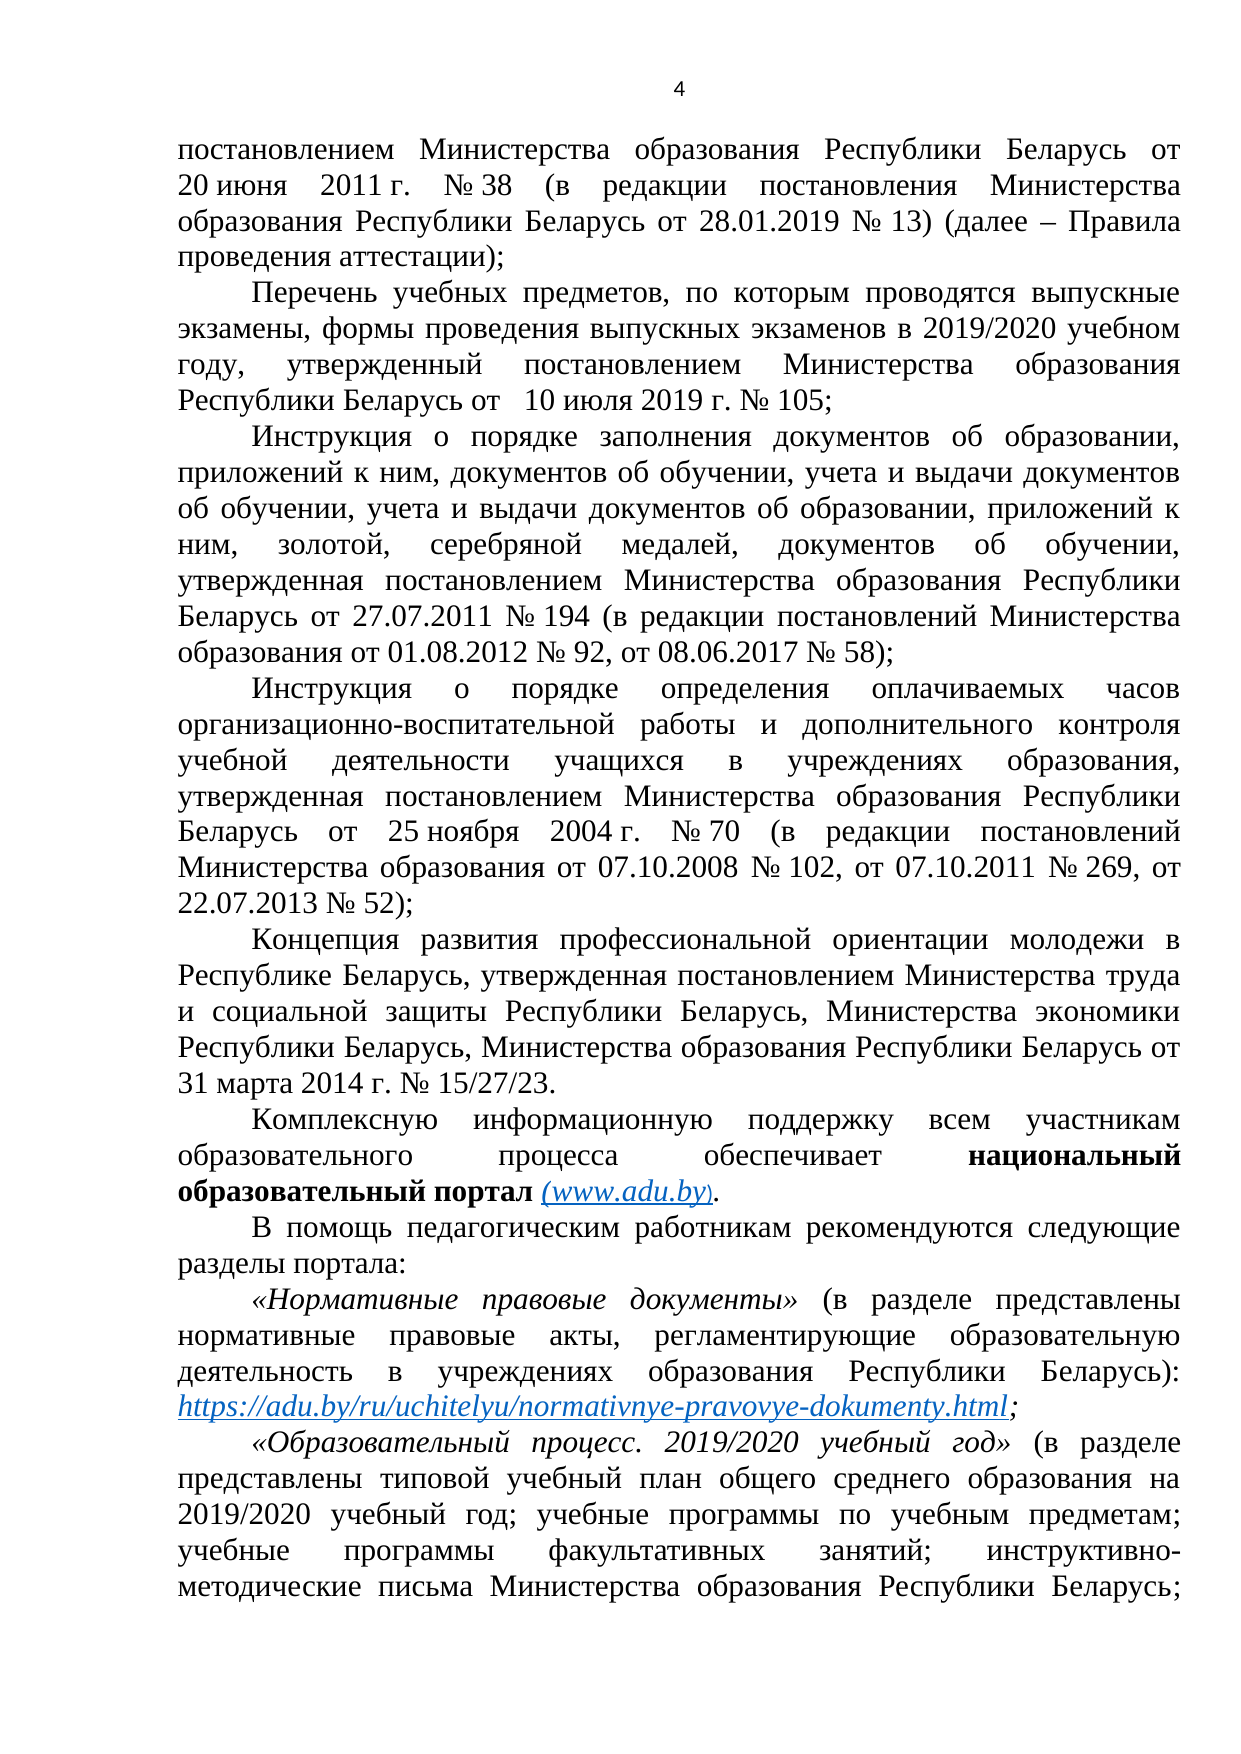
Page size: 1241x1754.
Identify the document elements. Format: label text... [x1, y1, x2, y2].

text В помощь педагогическим работникам рекомендуются следующие разделы портала: [177, 1208, 1181, 1280]
text Концепция развития профессиональной ориентации молодежи в Республике Беларусь, утвержденная постановлением Министерства труда и социальной защиты Республики Беларусь, Министерства экономики Республики Беларусь, Министерства образования Республики Беларусь от 31 марта 2014 г. № 15/27/23. [177, 921, 1181, 1100]
text Инструкция о порядке заполнения документов об образовании, приложений к ним, документов об обучении, учета и выдачи документов об обучении, учета и выдачи документов об образовании, приложений к ним, золотой, серебряной медалей, документов об обучении, утвержденная постановлением Министерства образования Республики Беларусь от 27.07.2011 № 194 (в редакции постановлений Министерства образования от 01.08.2012 № 92, от 08.06.2017 № 58); [177, 417, 1181, 669]
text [177, 130, 1181, 274]
text «Нормативные правовые документы» (в разделе представлены нормативные правовые акты, регламентирующие образовательную деятельность в учреждениях образования Республики Беларусь): https://adu.by/ru/uchitelyu/normativnye-pravovye-dokumenty.html; [177, 1280, 887, 1316]
text Перечень учебных предметов, по которым проводятся выпускные экзамены, формы проведения выпускных экзаменов в 2019/2020 учебном году, утвержденный постановлением Министерства образования Республики Беларусь от 10 июля 2019 г. № 105; [177, 274, 1181, 417]
text Инструкция о порядке определения оплачиваемых часов организационно-воспитательной работы и дополнительного контроля учебной деятельности учащихся в учреждениях образования, утвержденная постановлением Министерства образования Республики Беларусь от 25 ноября 2004 г. № 70 (в редакции постановлений Министерства образования от 07.10.2008 № 102, от 07.10.2011 № 269, от 22.07.2013 № 52); [177, 669, 1181, 921]
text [177, 1424, 1181, 1603]
text Комплексную информационную поддержку всем участникам образовательного процесса обеспечивает национальный образовательный портал (www.adu.by). [177, 1100, 1181, 1208]
